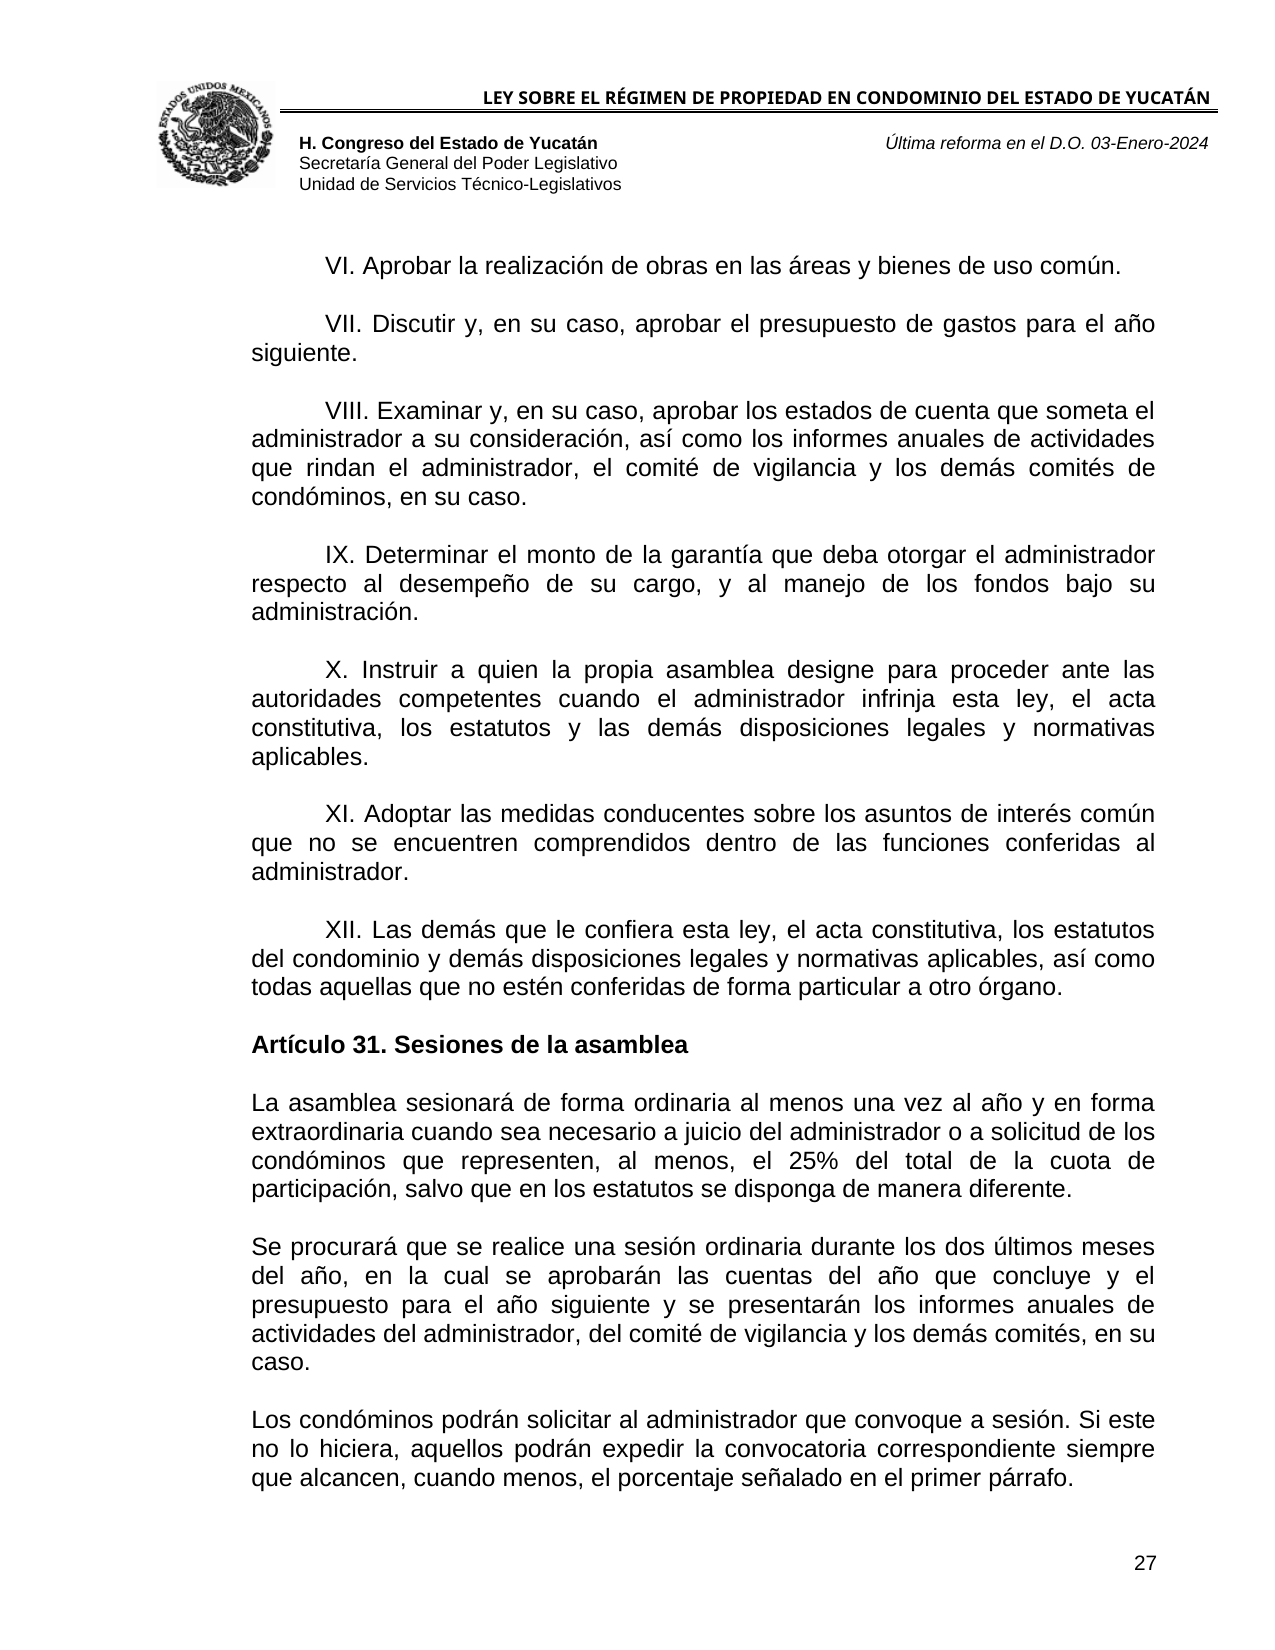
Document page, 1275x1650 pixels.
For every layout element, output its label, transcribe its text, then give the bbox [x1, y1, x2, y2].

text La asamblea sesionará de forma ordinaria al menos una vez al año y en forma extraordinaria cuando sea necesario a juicio del administrador o a solicitud de los condóminos que representen, al menos, el 25% del total de la cuota de participación, salvo que en los estatutos se disponga de manera diferente. [251, 1088, 1157, 1203]
text VI. Aprobar la realización de obras en las áreas y bienes de uso común. [251, 251, 1157, 280]
text Los condóminos podrán solicitar al administrador que convoque a sesión. Si este no lo hiciera, aquellos podrán expedir la convocatoria correspondiente siempre que alcancen, cuando menos, el porcentaje señalado en el primer párrafo. [251, 1405, 1157, 1491]
text IX. Determinar el monto de la garantía que deba otorgar el administrador respecto al desempeño de su cargo, y al manejo de los fondos bajo su administración. [251, 540, 1157, 626]
text Artículo 31. Sesiones de la asamblea [251, 1030, 1157, 1059]
text X. Instruir a quien la propia asamblea designe para proceder ante las autoridades competentes cuando el administrador infrinja esta ley, el acta constitutiva, los estatutos y las demás disposiciones legales y normativas aplicables. [251, 655, 1157, 770]
text VII. Discutir y, en su caso, aprobar el presupuesto de gastos para el año siguiente. [251, 309, 1157, 366]
text XI. Adoptar las medidas conducentes sobre los asuntos de interés común que no se encuentren comprendidos dentro de las funciones conferidas al administrador. [251, 799, 1157, 886]
text VIII. Examinar y, en su caso, aprobar los estados de cuenta que someta el administrador a su consideración, así como los informes anuales de actividades que rindan el administrador, el comité de vigilancia y los demás comités de condóminos, en su caso. [251, 396, 1157, 511]
text XII. Las demás que le confiera esta ley, el acta constitutiva, los estatutos del condominio y demás disposiciones legales y normativas aplicables, así como todas aquellas que no estén conferidas de forma particular a otro órgano. [251, 915, 1157, 1001]
text Se procurará que se realice una sesión ordinaria durante los dos últimos meses del año, en la cual se aprobarán las cuentas del año que concluye y el presupuesto para el año siguiente y se presentarán los informes anuales de actividades del administrador, del comité de vigilancia y los demás comités, en su caso. [251, 1232, 1157, 1376]
